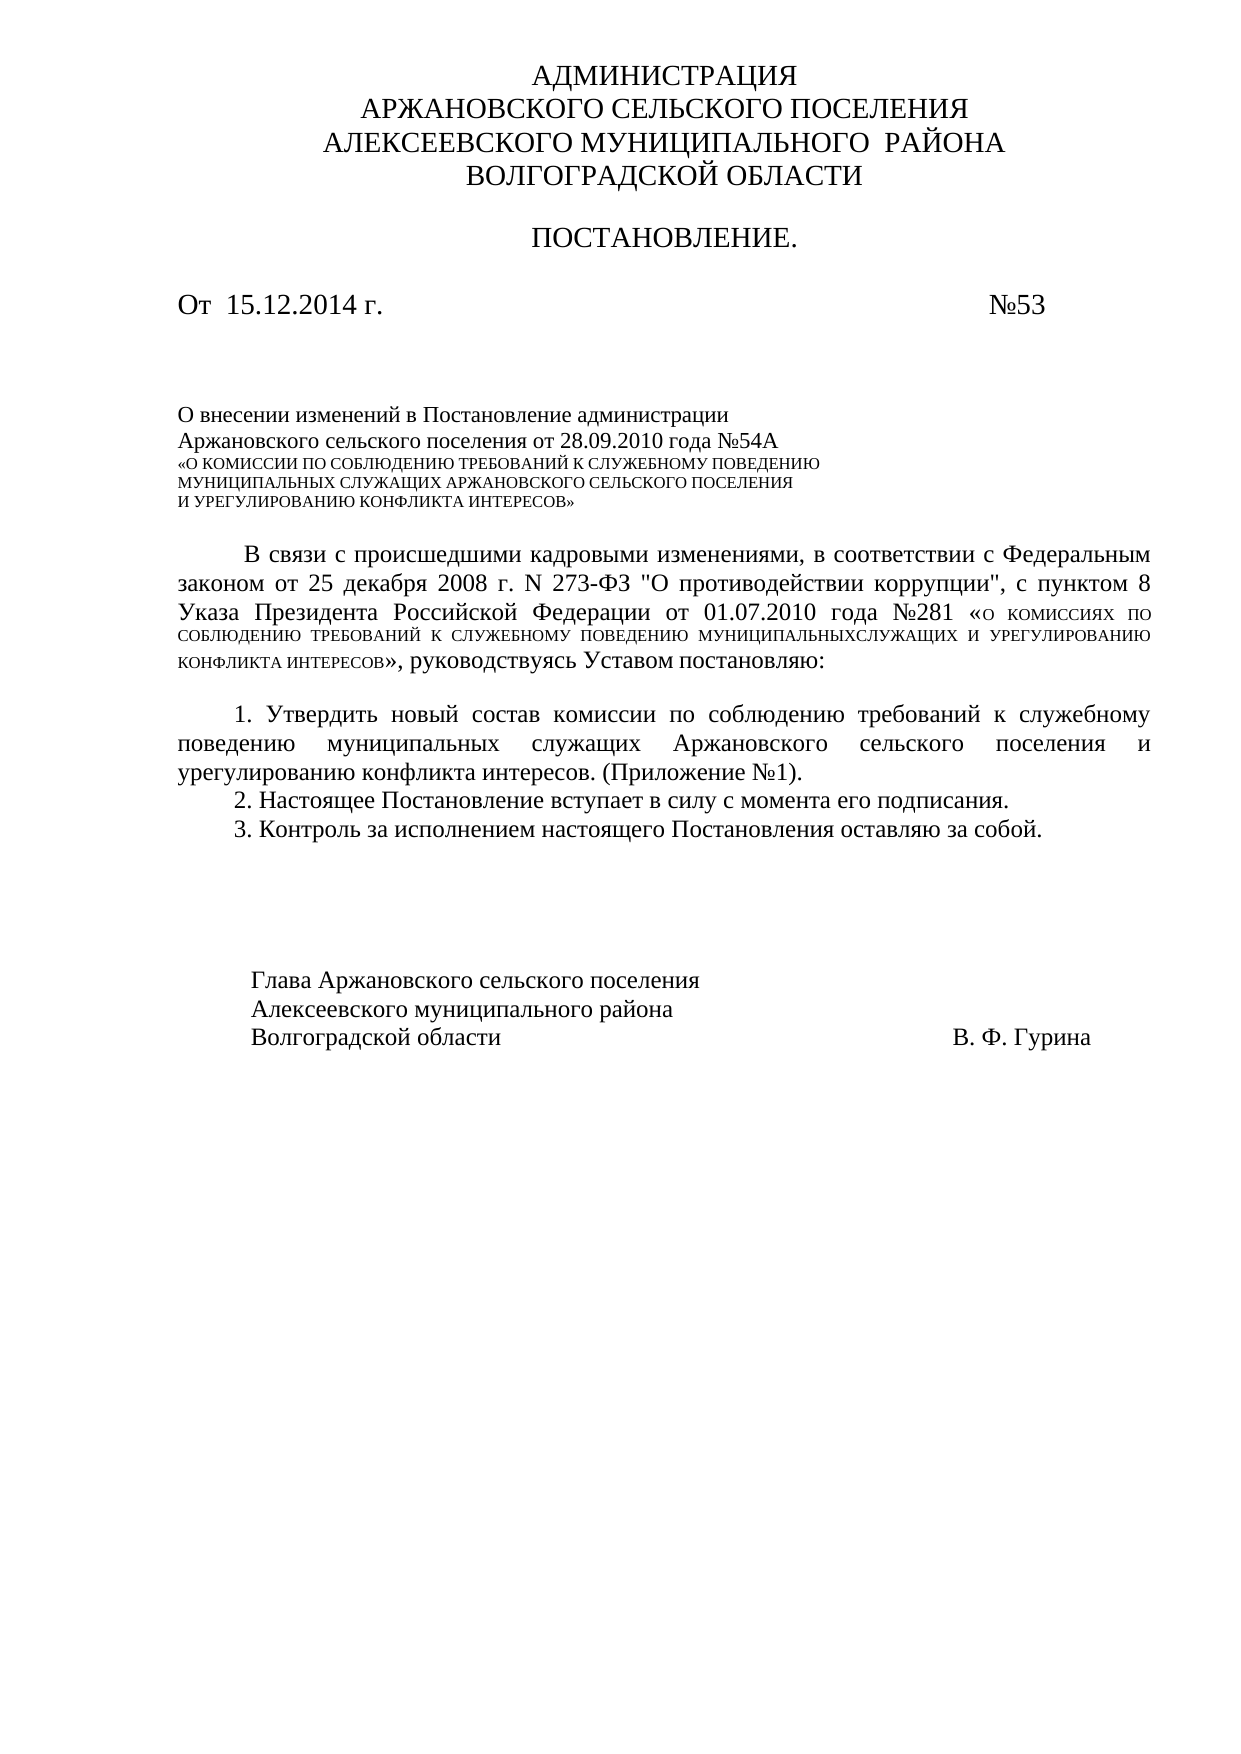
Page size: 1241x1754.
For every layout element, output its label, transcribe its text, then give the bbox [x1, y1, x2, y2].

text ПОСТАНОВЛЕНИЕ. [177, 220, 1152, 253]
title О внесении изменений в Постановление администрации [177, 401, 1152, 427]
text Волгоградской области В. Ф. Гурина [251, 1022, 1152, 1051]
subtitle АЛЕКСЕЕВСКОГО МУНИЦИПАЛЬНОГО РАЙОНА [177, 125, 1152, 158]
text ВОЛГОГРАДСКОЙ ОБЛАСТИ [177, 158, 1152, 192]
text В связи с происшедшими кадровыми изменениями, в соответствии с Федеральным законом от 25 декабря 2008 г. N 273-ФЗ "О противодействии коррупции", с пунктом 8 Указа Президента Российской Федерации от 01.07.2010 года №281 «О КОМИССИЯХ ПО СОБЛЮДЕНИЮ ТРЕБОВАНИЙ К СЛУЖЕБНОМУ ПОВЕДЕНИЮ МУНИЦИПАЛЬНЫХСЛУЖАЩИХ И УРЕГУЛИРОВАНИЮ КОНФЛИКТА ИНТЕРЕСОВ», руководствуясь Уставом постановляю: [177, 539, 1152, 674]
text 1. Утвердить новый состав комиссии по соблюдению требований к служебному поведению муниципальных служащих Аржановского сельского поселения и урегулированию конфликта интересов. (Приложение №1). [177, 699, 1152, 786]
title МУНИЦИПАЛЬНЫХ СЛУЖАЩИХ АРЖАНОВСКОГО СЕЛЬСКОГО ПОСЕЛЕНИЯ [177, 473, 1152, 492]
text Глава Аржановского сельского поселения [251, 965, 1152, 994]
title Аржановского сельского поселения от 28.09.2010 года №54А [177, 427, 1152, 454]
title «О КОМИССИИ ПО СОБЛЮДЕНИЮ ТРЕБОВАНИЙ К СЛУЖЕБНОМУ ПОВЕДЕНИЮ [177, 454, 1152, 473]
subtitle АДМИНИСТРАЦИЯ [177, 58, 1152, 91]
text Алексеевского муниципального района [251, 994, 1152, 1022]
subtitle АРЖАНОВСКОГО СЕЛЬСКОГО ПОСЕЛЕНИЯ [177, 91, 1152, 125]
title И УРЕГУЛИРОВАНИЮ КОНФЛИКТА ИНТЕРЕСОВ» [177, 492, 1152, 511]
text 2. Настоящее Постановление вступает в силу с момента его подписания. [177, 786, 1152, 814]
text 3. Контроль за исполнением настоящего Постановления оставляю за собой. [177, 814, 1152, 843]
text От 15.12.2014 г. №53 [177, 287, 1152, 320]
